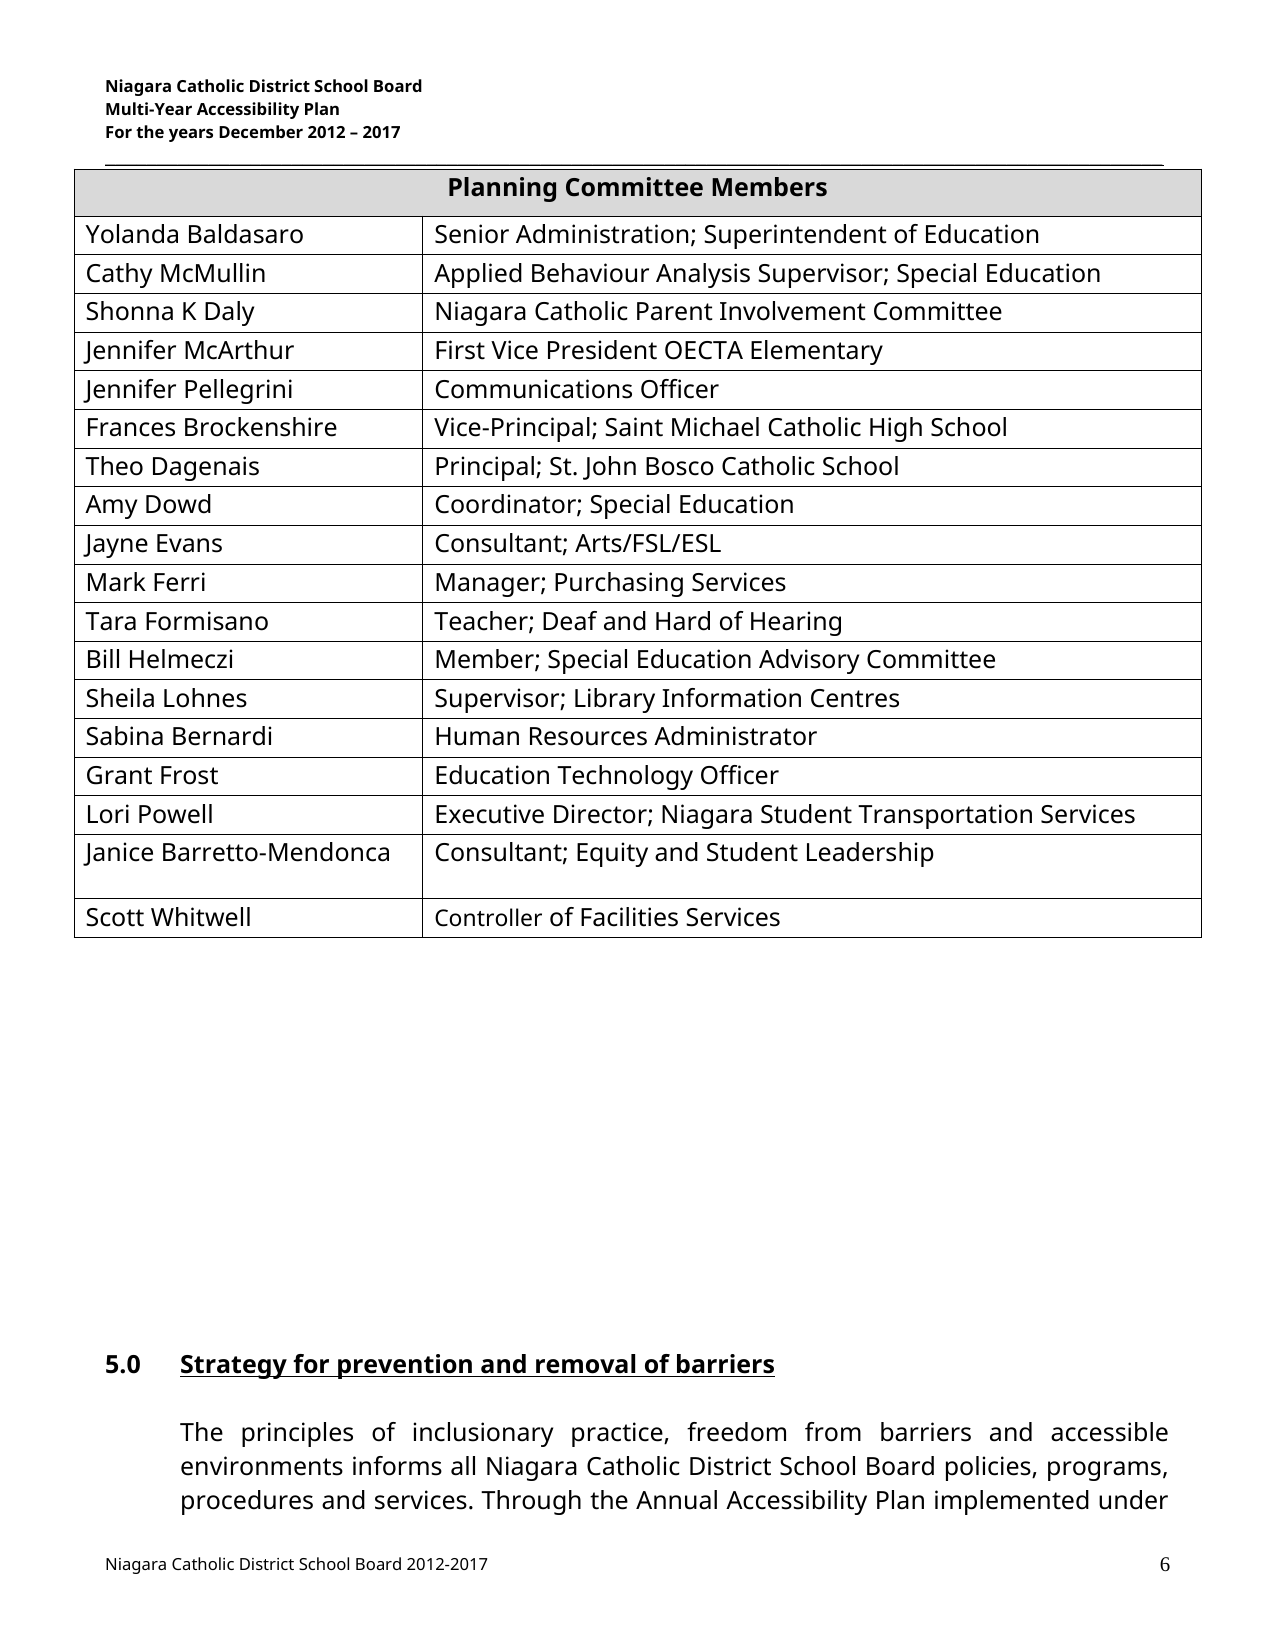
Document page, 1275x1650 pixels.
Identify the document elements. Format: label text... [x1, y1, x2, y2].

table_cell Theo Dagenais [75, 449, 422, 486]
table_cell Executive Director; Niagara Student Transportation Services [423, 796, 1201, 834]
table_cell Tara Formisano [75, 603, 422, 641]
table_cell Communications Officer [423, 371, 1201, 409]
list Strategy for prevention and removal of barriers [105, 1347, 1170, 1381]
table_cell Teacher; Deaf and Hard of Hearing [423, 603, 1201, 641]
table_cell Education Technology Officer [423, 758, 1201, 795]
table_cell Member; Special Education Advisory Committee [423, 642, 1201, 679]
table_cell Bill Helmeczi [75, 642, 422, 679]
table_cell Mark Ferri [75, 565, 422, 602]
table_header Planning Committee Members [75, 170, 1201, 216]
table_cell First Vice President OECTA Elementary [423, 333, 1201, 370]
table_cell Senior Administration; Superintendent of Education [423, 217, 1201, 254]
table_cell Applied Behaviour Analysis Supervisor; Special Education [423, 255, 1201, 293]
table_cell Niagara Catholic Parent Involvement Committee [423, 294, 1201, 332]
table_cell Supervisor; Library Information Centres [423, 680, 1201, 718]
table_cell Grant Frost [75, 758, 422, 795]
table_cell Manager; Purchasing Services [423, 565, 1201, 602]
table_cell Sabina Bernardi [75, 719, 422, 757]
table_cell Frances Brockenshire [75, 410, 422, 447]
table_cell Controller of Facilities Services [423, 899, 1201, 937]
table_cell Coordinator; Special Education [423, 487, 1201, 525]
table_cell Lori Powell [75, 796, 422, 834]
table_cell Shonna K Daly [75, 294, 422, 332]
table_cell Principal; St. John Bosco Catholic School [423, 449, 1201, 486]
table_cell Cathy McMullin [75, 255, 422, 293]
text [180, 1415, 1170, 1517]
table_cell Jennifer McArthur [75, 333, 422, 370]
table_cell Consultant; Arts/FSL/ESL [423, 526, 1201, 563]
table_cell Consultant; Equity and Student Leadership [423, 835, 1201, 898]
table_cell Human Resources Administrator [423, 719, 1201, 757]
table_cell Janice Barretto-Mendonca [75, 835, 422, 898]
table_cell Yolanda Baldasaro [75, 217, 422, 254]
table_cell Jennifer Pellegrini [75, 371, 422, 409]
table_cell Jayne Evans [75, 526, 422, 563]
table_cell Sheila Lohnes [75, 680, 422, 718]
table_cell Amy Dowd [75, 487, 422, 525]
table_cell Scott Whitwell [75, 899, 422, 937]
table_cell Vice-Principal; Saint Michael Catholic High School [423, 410, 1201, 447]
